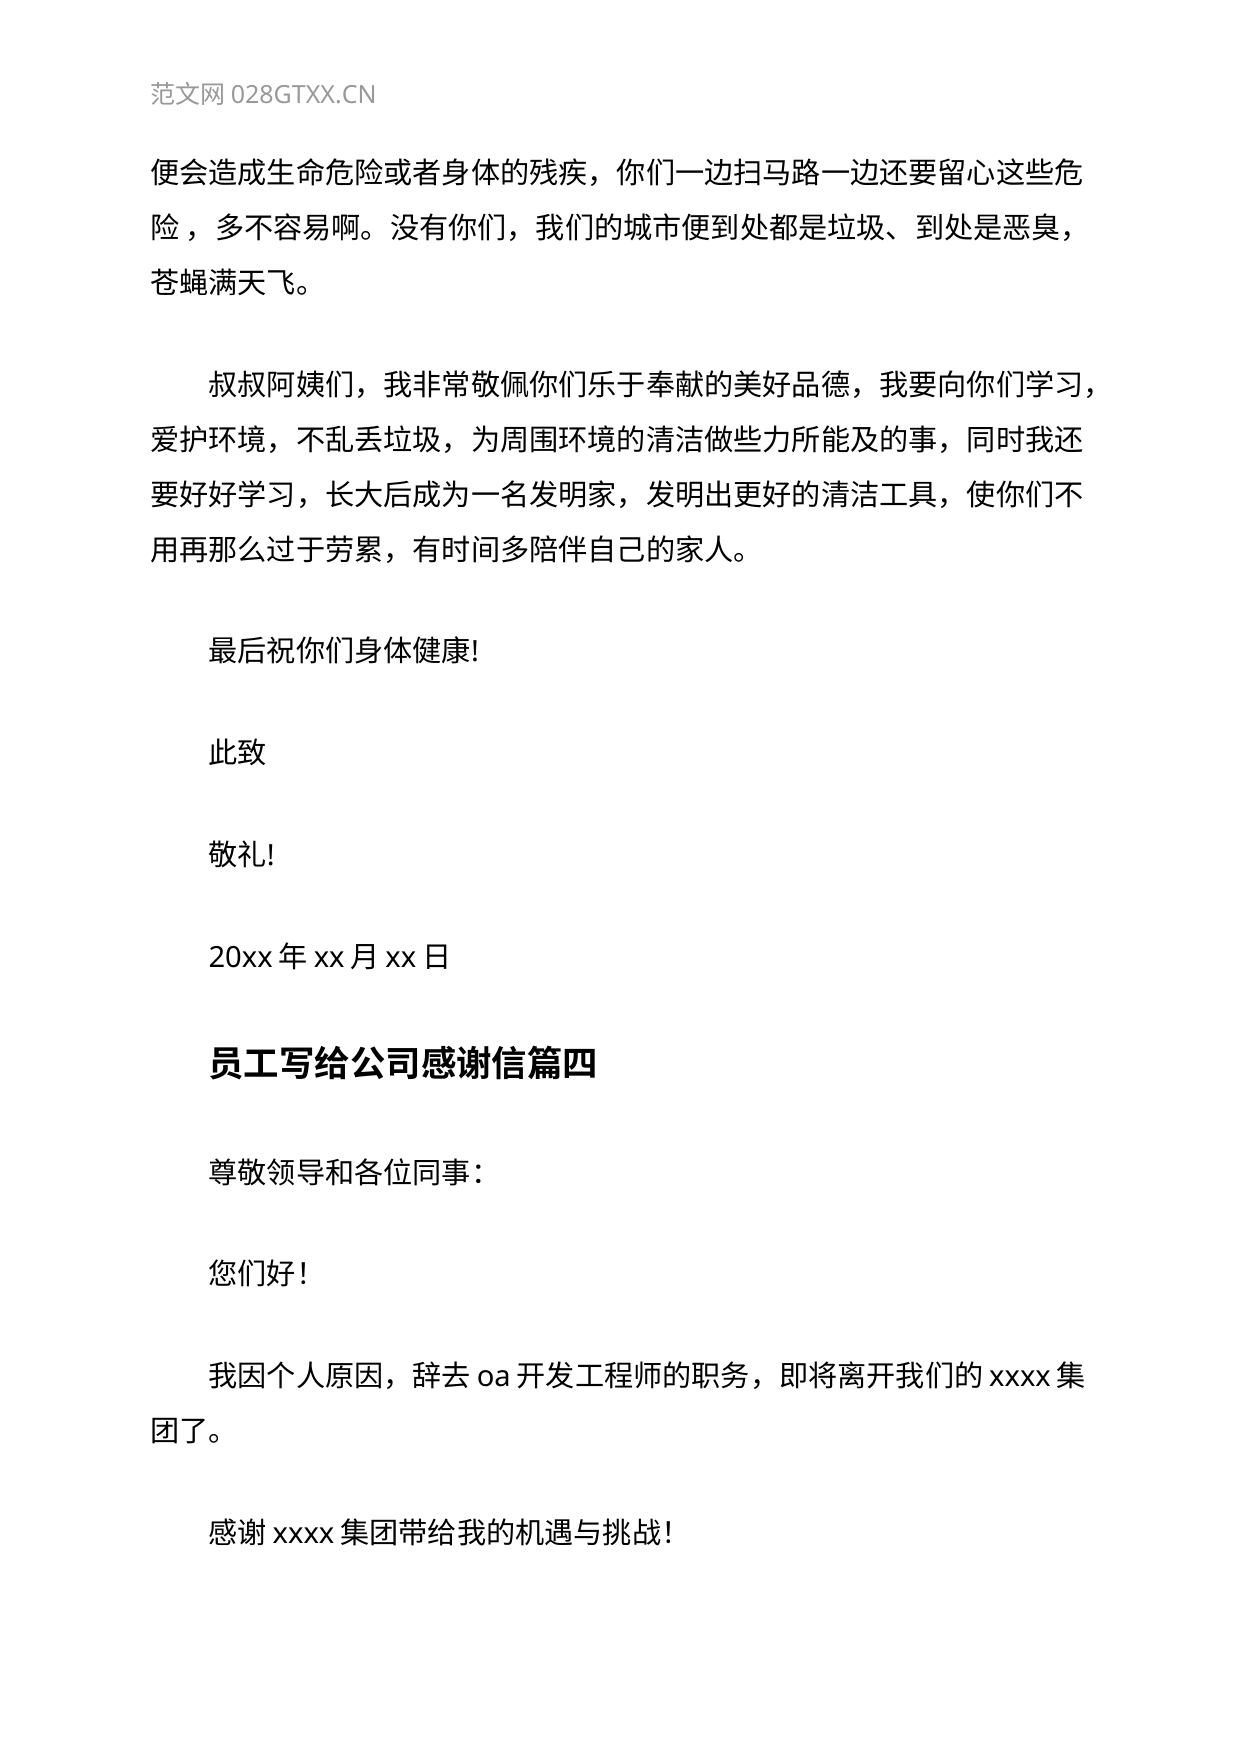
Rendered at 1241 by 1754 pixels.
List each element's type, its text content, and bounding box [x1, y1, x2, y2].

text 敬礼! [150, 832, 1090, 874]
text 尊敬领导和各位同事： [150, 1149, 1090, 1191]
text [150, 150, 1090, 302]
text 我因个人原因，辞去oa开发工程师的职务，即将离开我们的xxxx集团了。 [150, 1353, 1090, 1450]
text 此致 [150, 730, 1090, 772]
text 感谢xxxx集团带给我的机遇与挑战！ [150, 1509, 1090, 1552]
text 20xx年xx月xx日 [150, 934, 1090, 976]
text 最后祝你们身体健康! [150, 628, 1090, 670]
text 叔叔阿姨们，我非常敬佩你们乐于奉献的美好品德，我要向你们学习，爱护环境，不乱丢垃圾，为周围环境的清洁做些力所能及的事，同时我还要好好学习，长大后成为一名发明家，发明出更好的清洁工具，使你们不用再那么过于劳累，有时间多陪伴自己的家人。 [150, 362, 1090, 568]
text 员工写给公司感谢信篇四 [150, 1036, 1090, 1087]
text 您们好！ [150, 1251, 1090, 1293]
